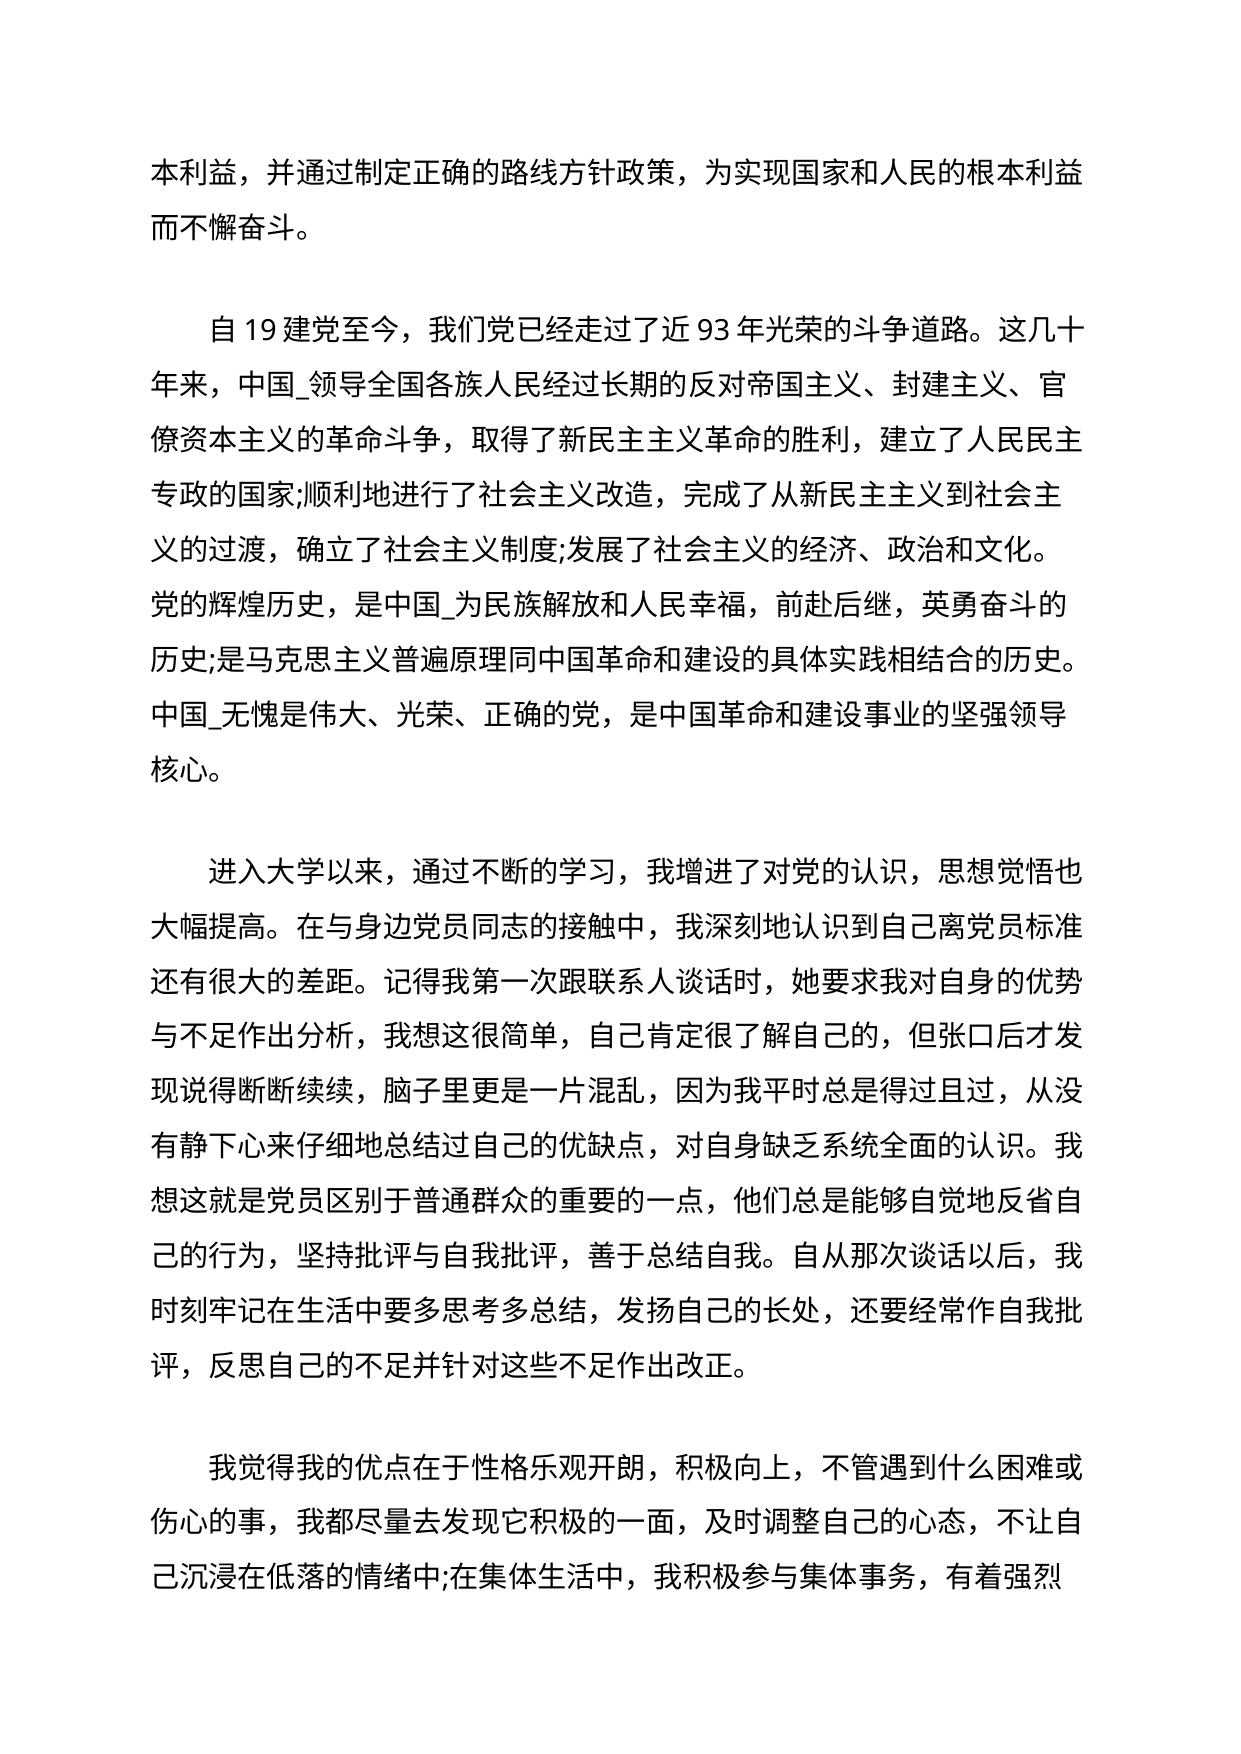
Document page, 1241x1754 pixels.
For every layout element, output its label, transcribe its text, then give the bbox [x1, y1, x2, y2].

text 自19建党至今，我们党已经走过了近93年光荣的斗争道路。这几十年来，中国_领导全国各族人民经过长期的反对帝国主义、封建主义、官僚资本主义的革命斗争，取得了新民主主义革命的胜利，建立了人民民主专政的国家;顺利地进行了社会主义改造，完成了从新民主主义到社会主义的过渡，确立了社会主义制度;发展了社会主义的经济、政治和文化。党的辉煌历史，是中国_为民族解放和人民幸福，前赴后继，英勇奋斗的历史;是马克思主义普遍原理同中国革命和建设的具体实践相结合的历史。中国_无愧是伟大、光荣、正确的党，是中国革命和建设事业的坚强领导核心。 [150, 307, 1090, 789]
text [150, 150, 1090, 247]
text 进入大学以来，通过不断的学习，我增进了对党的认识，思想觉悟也大幅提高。在与身边党员同志的接触中，我深刻地认识到自己离党员标准还有很大的差距。记得我第一次跟联系人谈话时，她要求我对自身的优势与不足作出分析，我想这很简单，自己肯定很了解自己的，但张口后才发现说得断断续续，脑子里更是一片混乱，因为我平时总是得过且过，从没有静下心来仔细地总结过自己的优缺点，对自身缺乏系统全面的认识。我想这就是党员区别于普通群众的重要的一点，他们总是能够自觉地反省自己的行为，坚持批评与自我批评，善于总结自我。自从那次谈话以后，我时刻牢记在生活中要多思考多总结，发扬自己的长处，还要经常作自我批评，反思自己的不足并针对这些不足作出改正。 [150, 848, 1090, 1385]
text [150, 1444, 1090, 1596]
